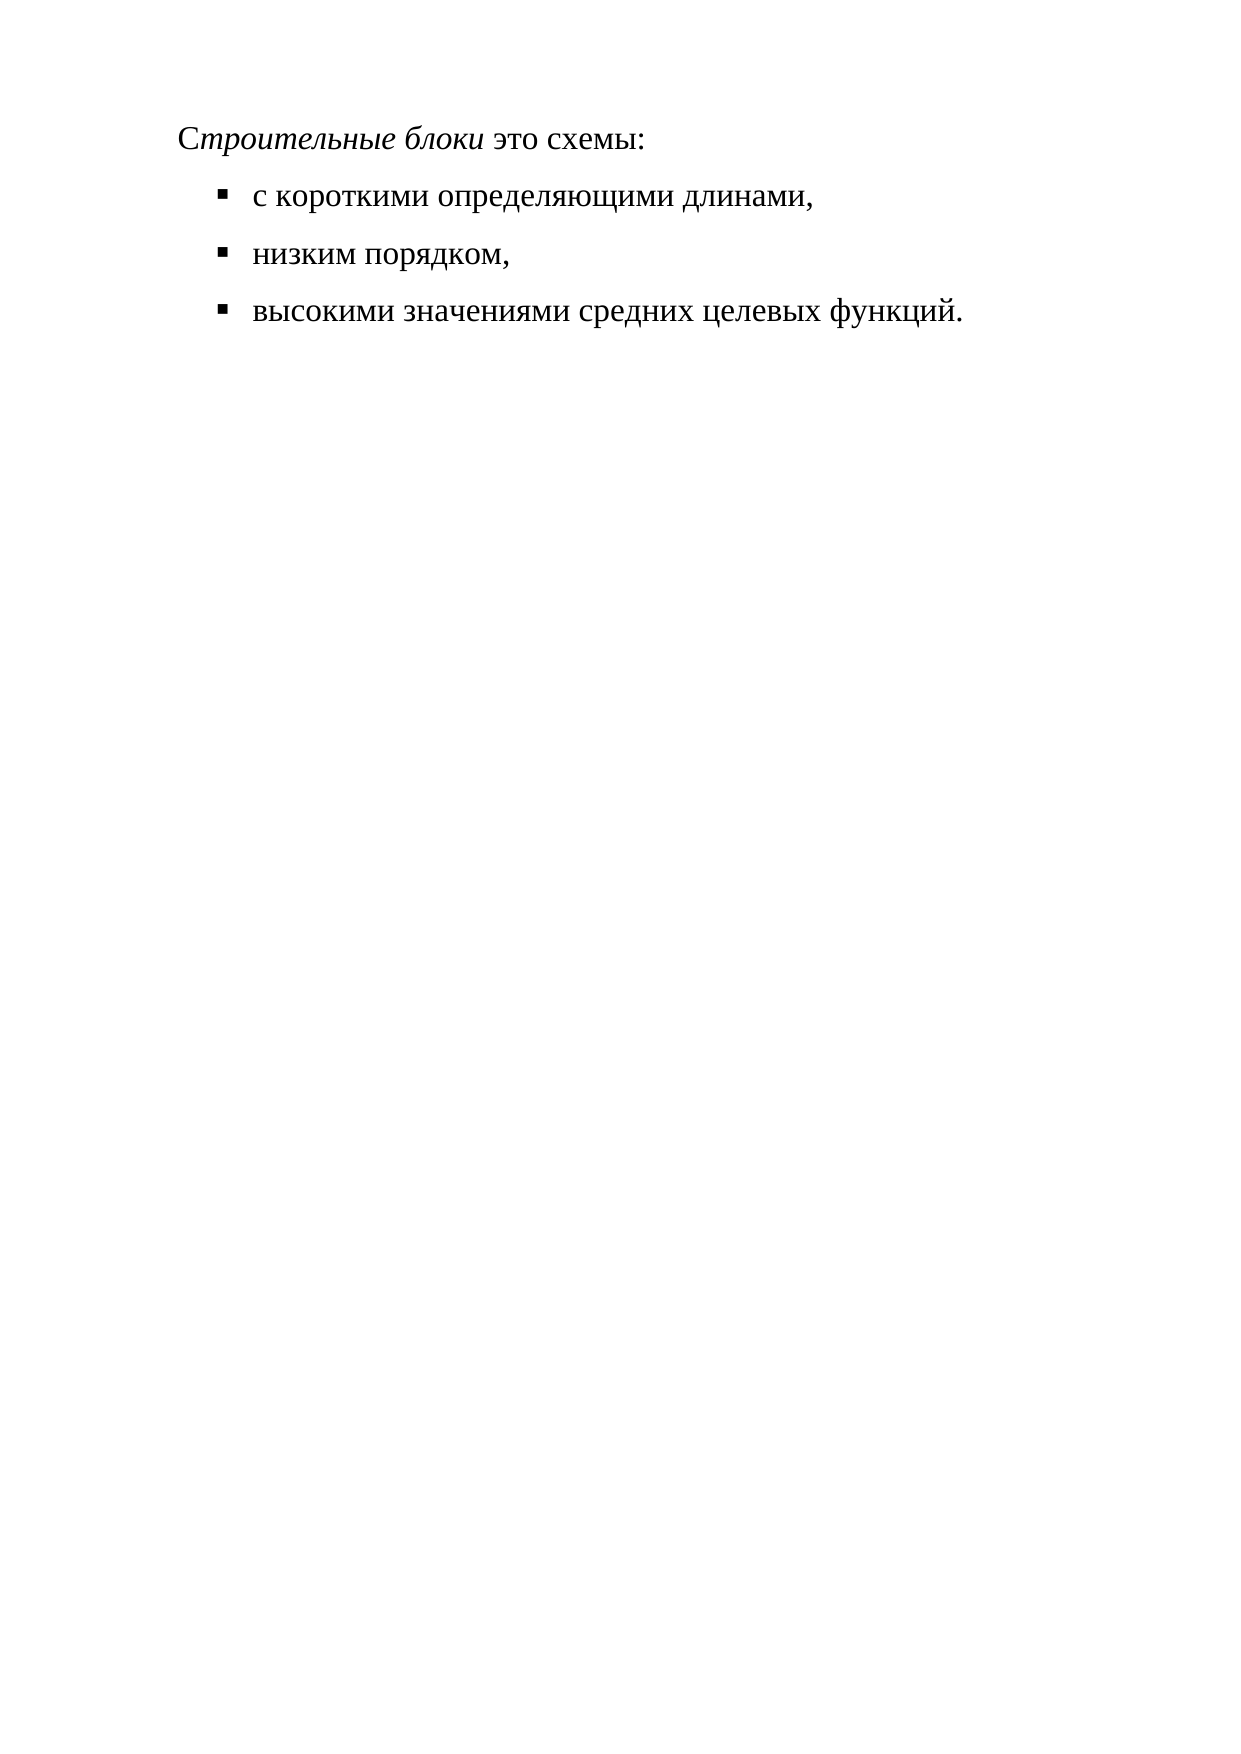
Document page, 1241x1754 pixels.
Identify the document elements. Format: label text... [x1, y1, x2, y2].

text Строительные блоки это схемы: [177, 118, 1152, 156]
list высокими значениями средних целевых функций. [215, 291, 1152, 329]
list с короткими определяющими длинами, [215, 176, 1152, 214]
list низким порядком, [215, 233, 1152, 271]
